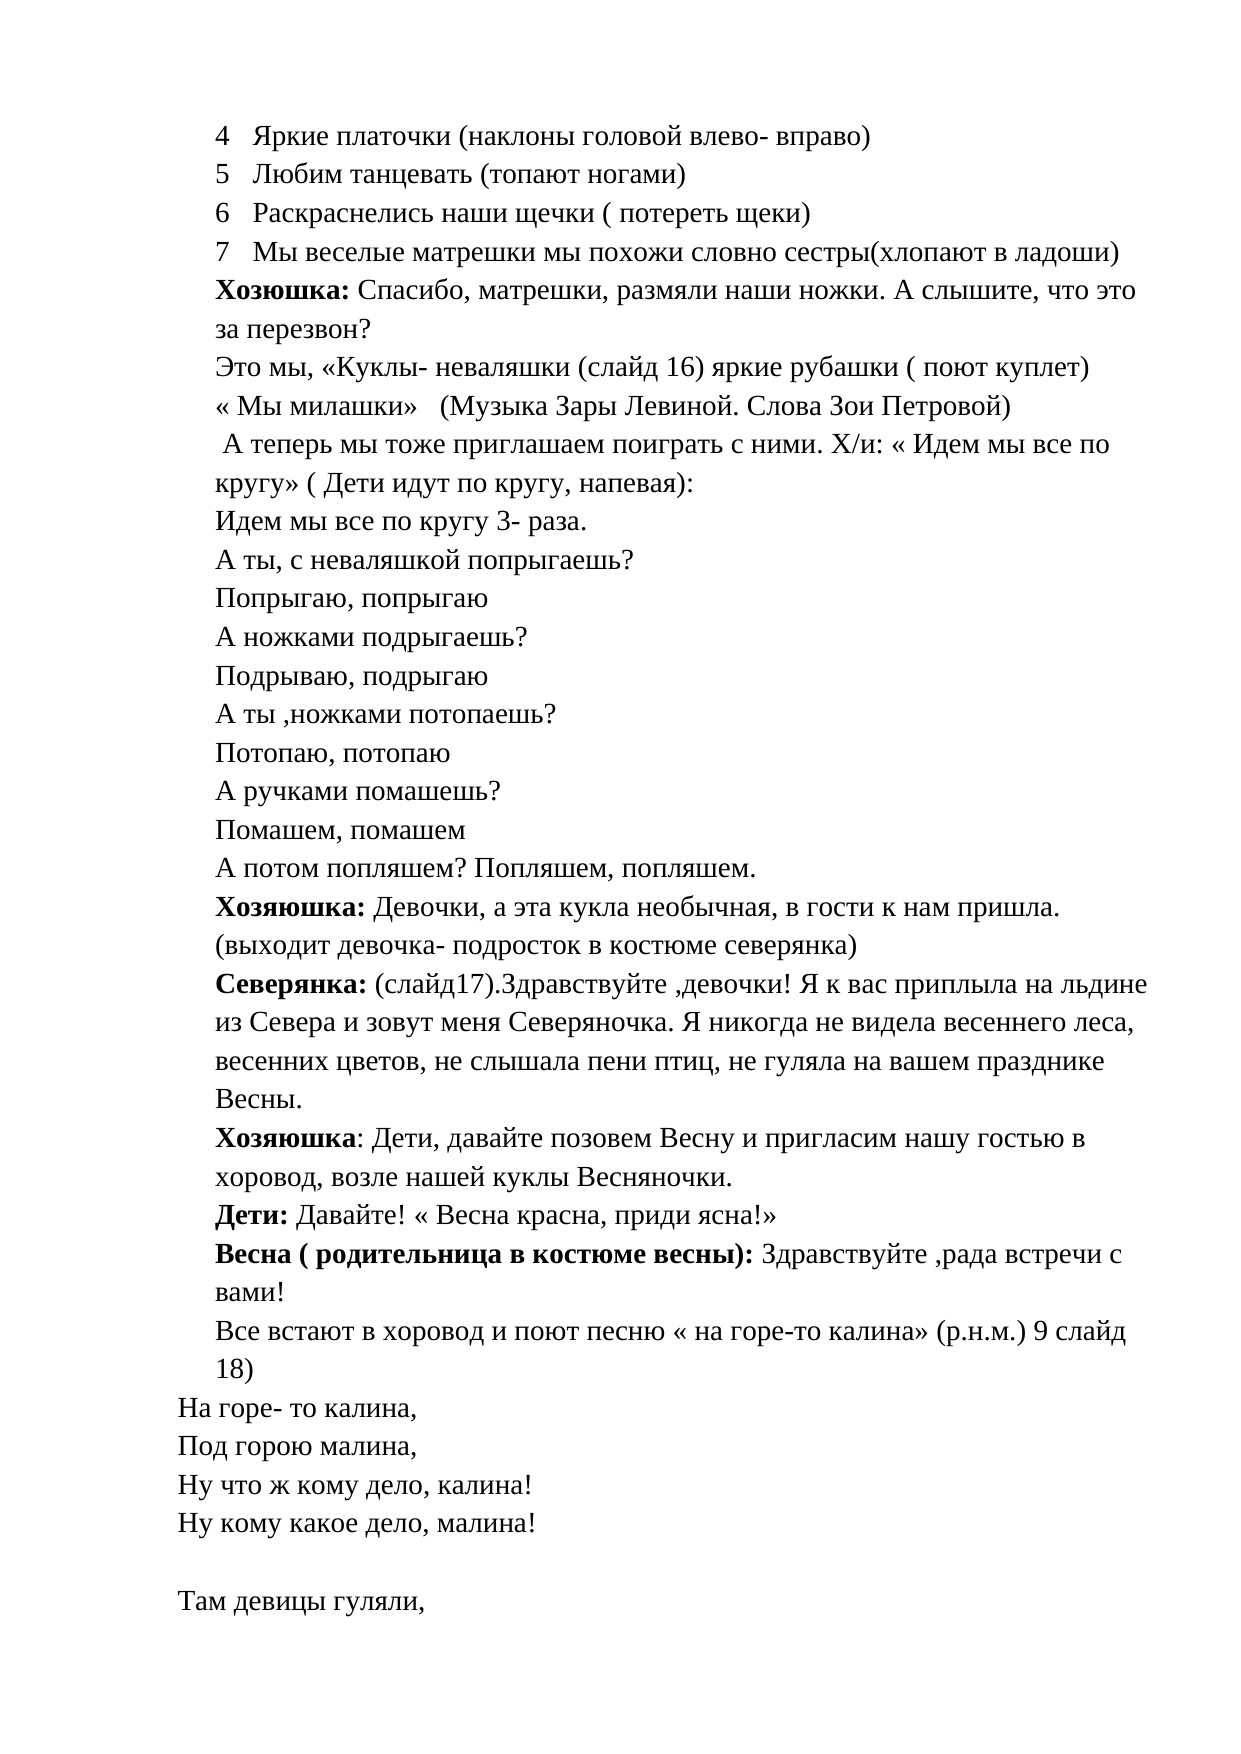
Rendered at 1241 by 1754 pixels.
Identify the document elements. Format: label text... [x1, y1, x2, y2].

list Раскраснелись наши щечки ( потереть щеки) [215, 195, 1152, 229]
list Любим танцевать (топают ногами) [215, 157, 1152, 190]
text А теперь мы тоже приглашаем поиграть с ними. Х/и: « Идем мы все по кругу» ( Дети идут по кругу, напевая): [215, 426, 1152, 498]
text А потом попляшем? Попляшем, попляшем. [215, 850, 1152, 884]
list Яркие платочки (наклоны головой влево- вправо) [215, 118, 1152, 152]
text Ну кому какое дело, малина! [177, 1506, 1152, 1539]
list Мы веселые матрешки мы похожи словно сестры(хлопают в ладоши) [215, 234, 1152, 267]
text Хозяюшка: Дети, давайте позовем Весну и пригласим нашу гостью в хоровод, возле нашей куклы Весняночки. [215, 1120, 1152, 1192]
text Ну что ж кому дело, калина! [177, 1467, 1152, 1501]
text А ты, с неваляшкой попрыгаешь? [215, 542, 1152, 576]
text Подрываю, подрыгаю [215, 658, 1152, 691]
text Там девицы гуляли, [177, 1583, 1152, 1616]
text Идем мы все по кругу 3- раза. [215, 503, 1152, 537]
text На горе- то калина, [177, 1390, 1152, 1423]
text А ручками помашешь? [215, 773, 1152, 807]
text Дети: Давайте! « Весна красна, приди ясна!» [215, 1197, 1152, 1231]
text Помашем, помашем [215, 812, 1152, 845]
text Хозяюшка: Девочки, а эта кукла необычная, в гости к нам пришла.(выходит девочка- подросток в костюме северянка) [215, 889, 1152, 961]
text Потопаю, потопаю [215, 735, 1152, 768]
text Попрыгаю, попрыгаю [215, 581, 1152, 614]
text А ты ,ножками потопаешь? [215, 696, 1152, 730]
text Северянка: (слайд17).Здравствуйте ,девочки! Я к вас приплыла на льдине из Севера и зовут меня Северяночка. Я никогда не видела весеннего леса, весенних цветов, не слышала пени птиц, не гуляла на вашем празднике Весны. [215, 966, 1152, 1115]
text Это мы, «Куклы- неваляшки (слайд 16) яркие рубашки ( поют куплет) [215, 349, 1152, 383]
text Весна ( родительница в костюме весны): Здравствуйте ,рада встречи с вами! [215, 1236, 1152, 1308]
text Все встают в хоровод и поют песню « на горе-то калина» (р.н.м.) 9 слайд 18) [215, 1313, 1152, 1385]
text А ножками подрыгаешь? [215, 619, 1152, 653]
text « Мы милашки» (Музыка Зары Левиной. Слова Зои Петровой) [215, 388, 1152, 421]
text Хозюшка: Спасибо, матрешки, размяли наши ножки. А слышите, что это за перезвон? [215, 272, 1152, 344]
text Под горою малина, [177, 1428, 1152, 1462]
